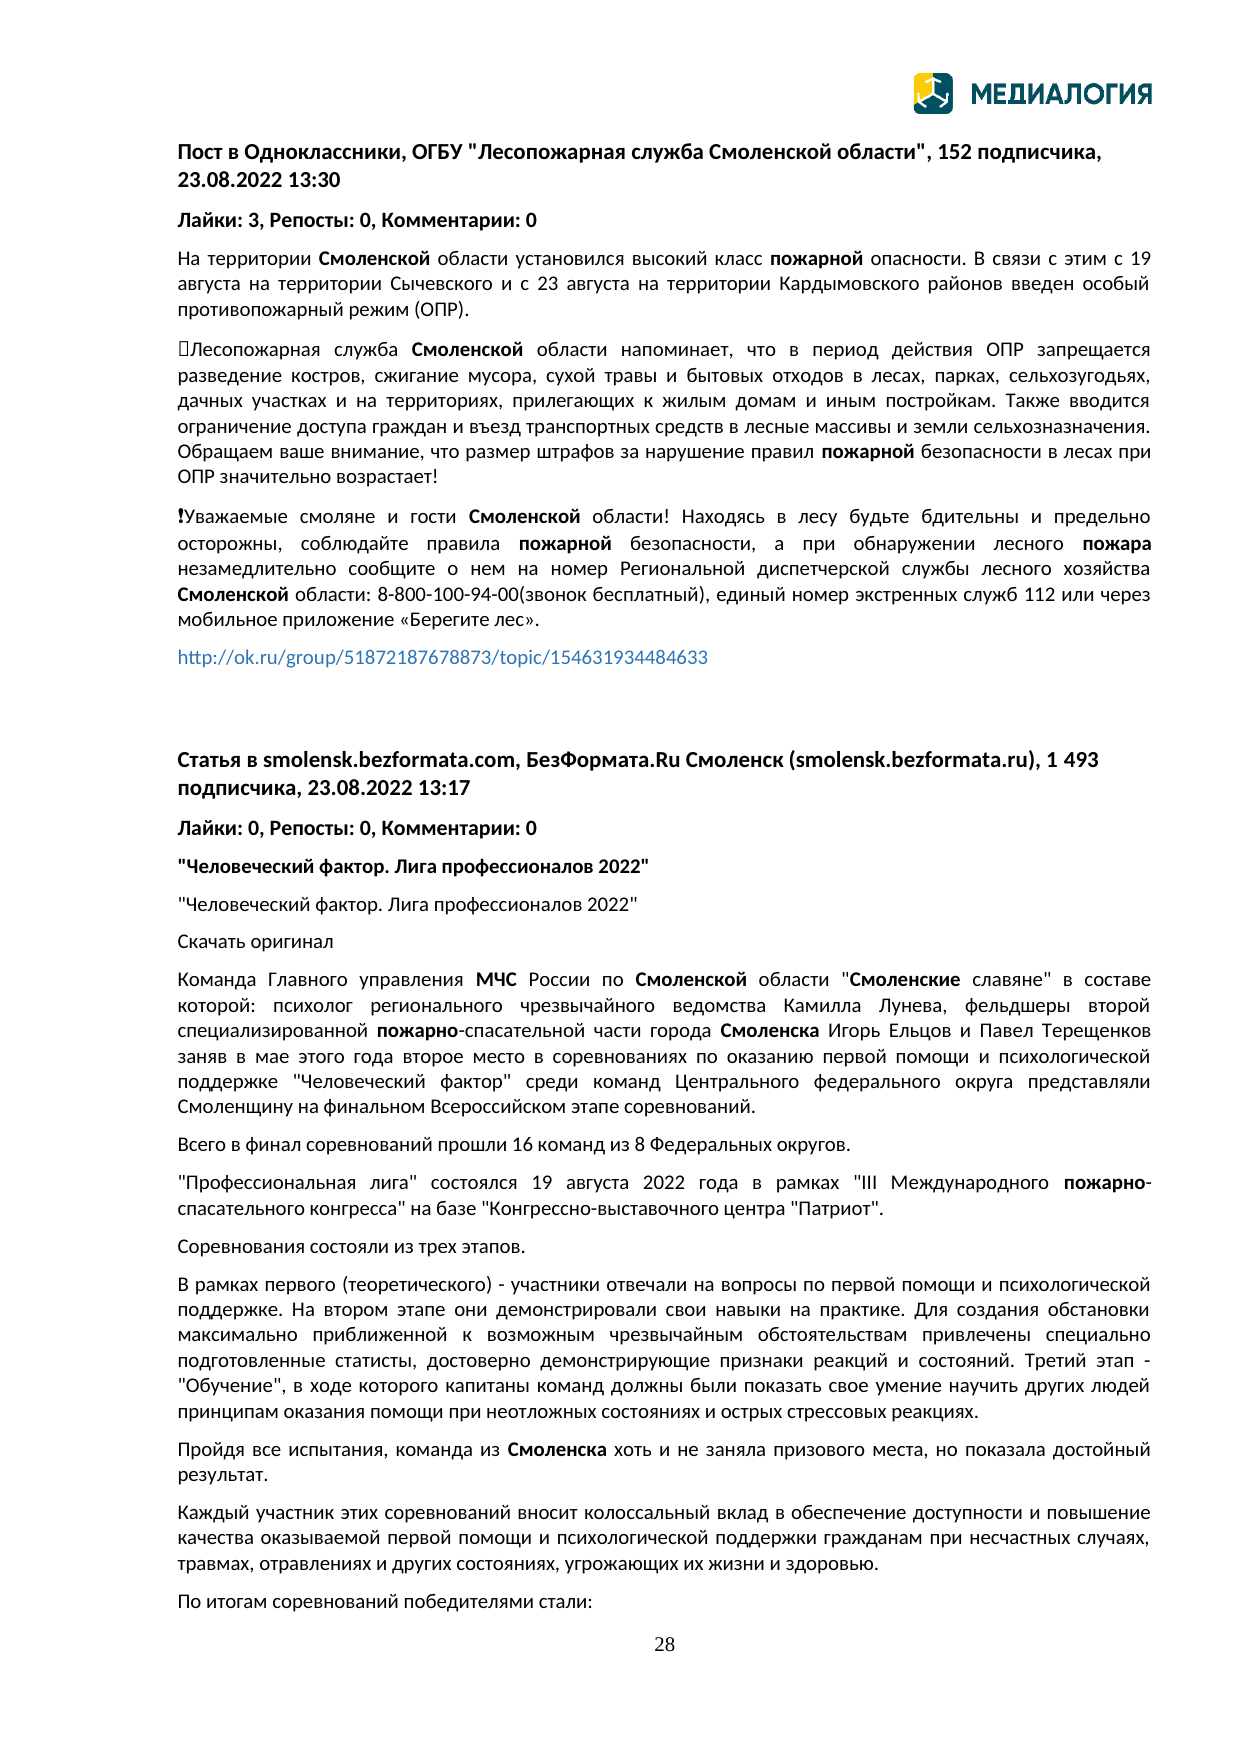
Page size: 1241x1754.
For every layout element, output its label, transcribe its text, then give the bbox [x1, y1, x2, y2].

text "Человеческий фактор. Лига профессионалов 2022" [177, 853, 1152, 878]
picture [913, 73, 1152, 114]
text Каждый участник этих соревнований вносит колоссальный вклад в обеспечение доступности и повышение качества оказываемой первой помощи и психологической поддержки гражданам при несчастных случаях, травмах, отравлениях и других состояниях, угрожающих их жизни и здоровью. [177, 1499, 1152, 1575]
text Команда Главного управления МЧС России по Смоленской области "Смоленские славяне" в составе которой: психолог регионального чрезвычайного ведомства Камилла Лунева, фельдшеры второй специализированной пожарно-спасательной части города Смоленска Игорь Ельцов и Павел Терещенков заняв в мае этого года второе место в соревнованиях по оказанию первой помощи и психологической поддержке "Человеческий фактор" среди команд Центрального федерального округа представляли Смоленщину на финальном Всероссийском этапе соревнований. [177, 967, 1152, 1119]
text "Человеческий фактор. Лига профессионалов 2022" [177, 891, 1152, 916]
text "Профессиональная лига" состоялся 19 августа 2022 года в рамках "III Международного пожарно-спасательного конгресса" на базе "Конгрессно-выставочного центра "Патриот". [177, 1169, 1152, 1220]
text В рамках первого (теоретического) - участники отвечали на вопросы по первой помощи и психологической поддержке. На втором этапе они демонстрировали свои навыки на практике. Для создания обстановки максимально приближенной к возможным чрезвычайным обстоятельствам привлечены специально подготовленные статисты, достоверно демонстрирующие признаки реакций и состояний. Третий этап - "Обучение", в ходе которого капитаны команд должны были показать свое умение научить других людей принципам оказания помощи при неотложных состояниях и острых стрессовых реакциях. [177, 1271, 1152, 1423]
text Всего в финал соревнований прошли 16 команд из 8 Федеральных округов. [177, 1132, 1152, 1157]
text Соревнования состояли из трех этапов. [177, 1233, 1152, 1258]
text Пройдя все испытания, команда из Смоленска хоть и не заняла призового места, но показала достойный результат. [177, 1436, 1152, 1487]
text По итогам соревнований победителями стали: [177, 1588, 1152, 1613]
text Лайки: 3, Репосты: 0, Комментарии: 0 [177, 206, 1152, 232]
text Скачать оригинал [177, 929, 1152, 954]
text На территории Смоленской области установился высокий класс пожарной опасности. В связи с этим с 19 августа на территории Сычевского и с 23 августа на территории Кардымовского районов введен особый противопожарный режим (ОПР). [177, 245, 1152, 321]
text http://ok.ru/group/51872187678873/topic/154631934484633 [177, 644, 1152, 670]
text Лайки: 0, Репосты: 0, Комментарии: 0 [177, 814, 1152, 840]
text Статья в smolensk.bezformata.com, БезФормата.Ru Смоленск (smolensk.bezformata.ru), 1 493 подписчика, 23.08.2022 13:17 [177, 745, 1152, 801]
text Пост в Одноклассники, ОГБУ "Лесопожарная служба Смоленской области", 152 подписчика, 23.08.2022 13:30 [177, 137, 1152, 193]
